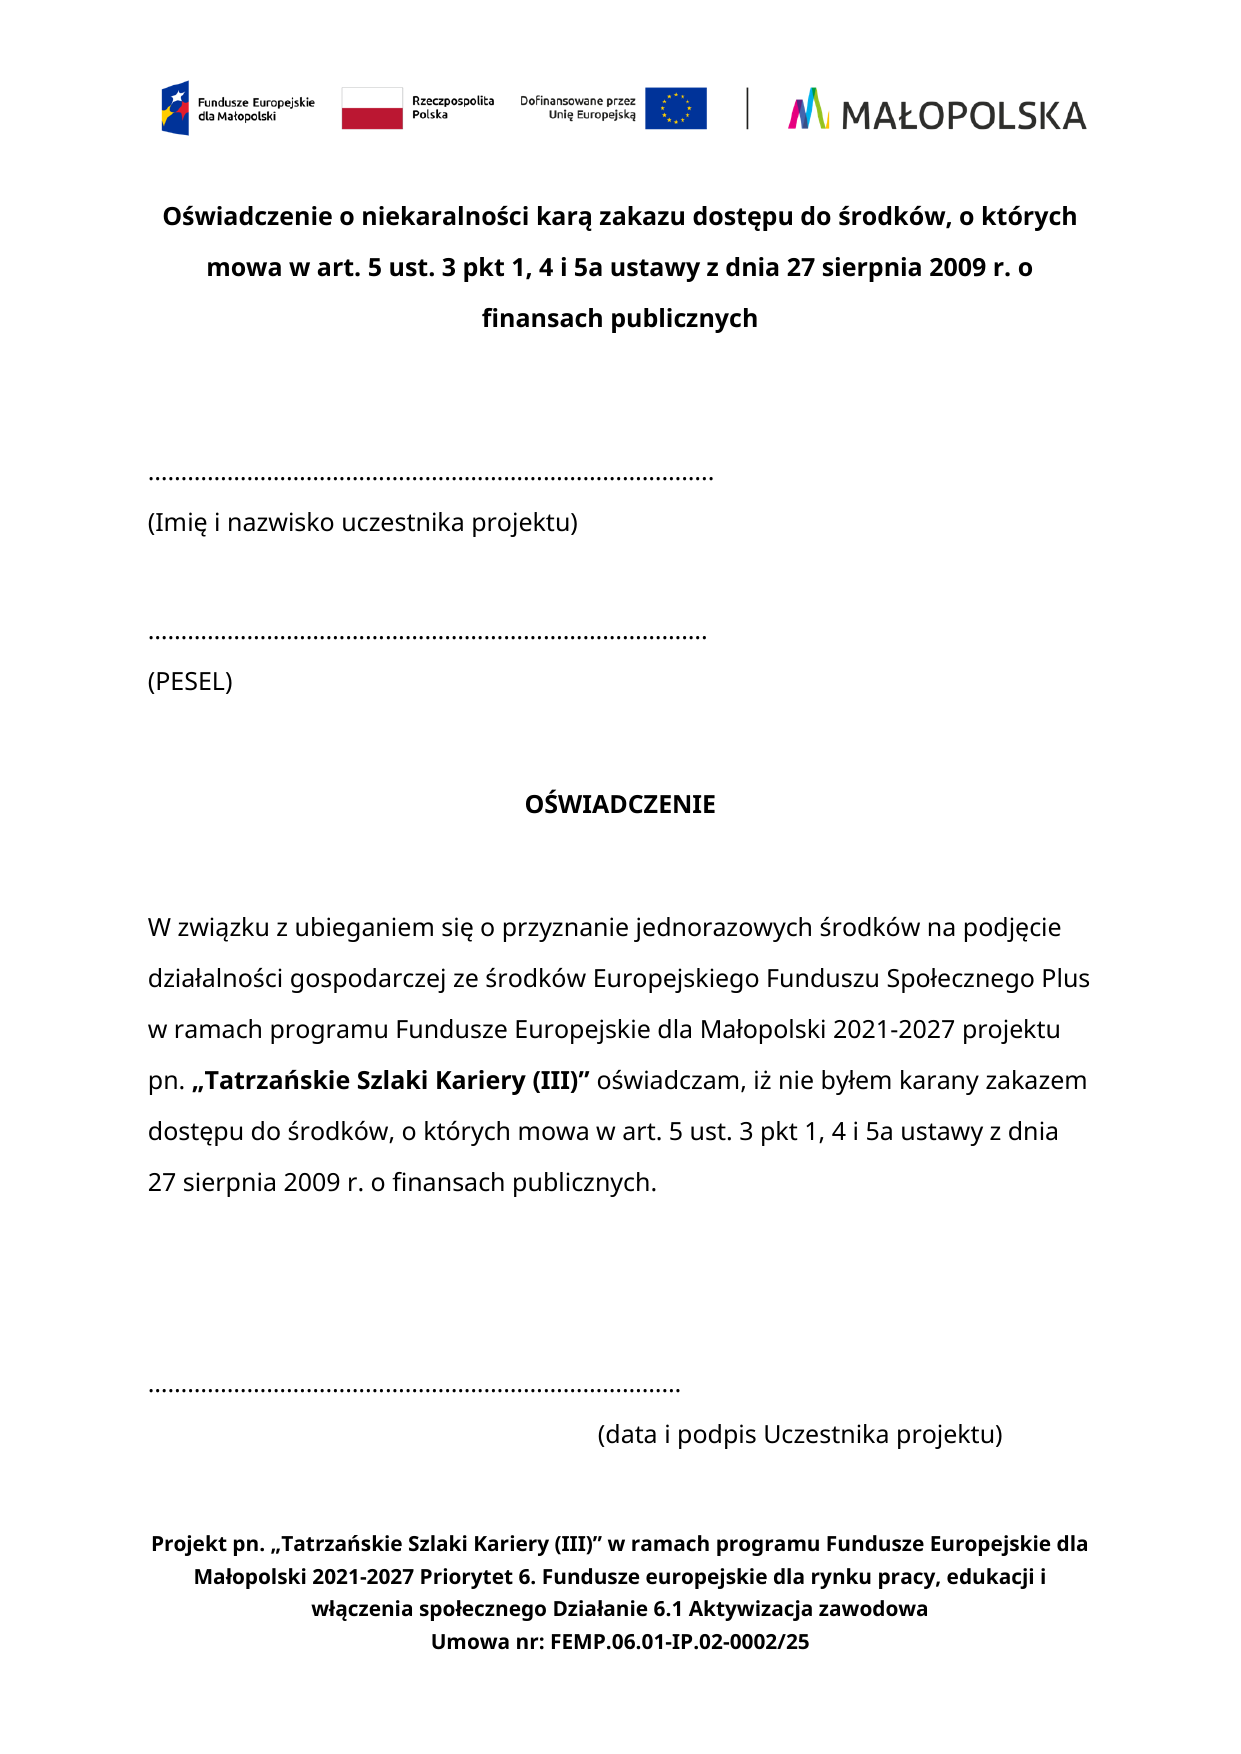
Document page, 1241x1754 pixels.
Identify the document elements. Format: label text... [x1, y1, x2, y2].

subtitle OŚWIADCZENIE [148, 787, 1093, 821]
text (data i podpis Uczestnika projektu) [598, 1416, 1093, 1451]
text Oświadczenie o niekaralności karą zakazu dostępu do środków, o których mowa w art. 5 ust. 3 pkt 1, 4 i 5a ustawy z dnia 27 sierpnia 2009 r. o finansach publicznych [148, 199, 1093, 335]
text …………………………………………………………………………. (PESEL) [148, 613, 1093, 698]
text ……………………………………………………………………… [148, 1318, 1093, 1399]
picture [147, 73, 1093, 146]
text W związku z ubieganiem się o przyznanie jednorazowych środków na podjęcie działalności gospodarczej ze środków Europejskiego Funduszu Społecznego Plus w ramach programu Fundusze Europejskie dla Małopolski 2021-2027 projektu pn. „Tatrzańskie Szlaki Kariery (III)” oświadczam, iż nie byłem karany zakazem dostępu do środków, o których mowa w art. 5 ust. 3 pkt 1, 4 i 5a ustawy z dnia 27 sierpnia 2009 r. o finansach publicznych. [148, 909, 1093, 1199]
subtitle (Imię i nazwisko uczestnika projektu) [148, 505, 1093, 539]
subtitle ………………………………………………………………………….. [148, 454, 1093, 488]
